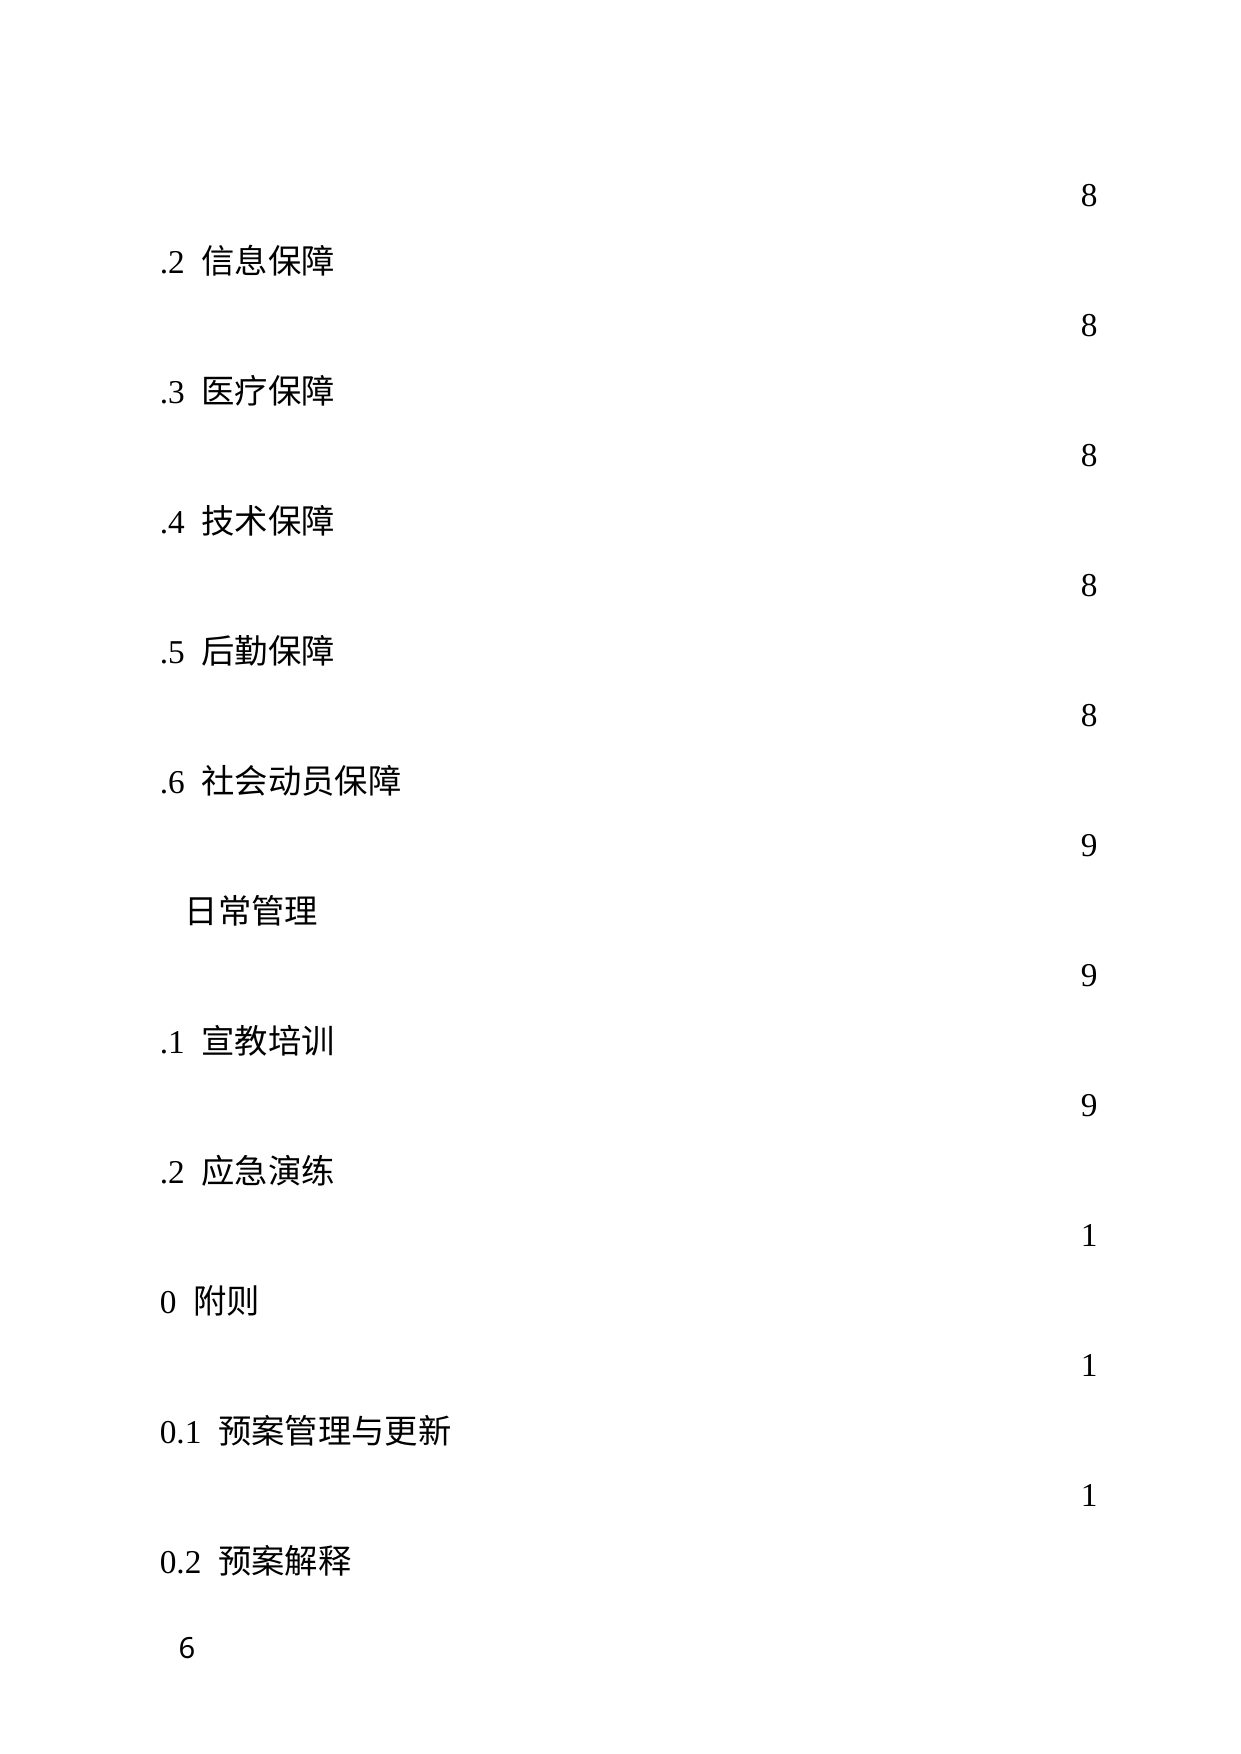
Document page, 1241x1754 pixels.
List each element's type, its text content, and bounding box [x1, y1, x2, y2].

text 10 附则 [159, 1202, 1081, 1332]
text 8.2 信息保障 [159, 162, 1081, 292]
text 9.2 应急演练 [159, 1072, 1081, 1202]
text 9 日常管理 [159, 812, 1081, 942]
text 10.1 预案管理与更新 [159, 1332, 1081, 1462]
text 10.2 预案解释 [159, 1462, 1081, 1592]
text 8.3 医疗保障 [159, 292, 1081, 422]
text 9.1 宣教培训 [159, 942, 1081, 1072]
text 8.4 技术保障 [159, 422, 1081, 552]
text 8.5 后勤保障 [159, 552, 1081, 682]
text 8.6 社会动员保障 [159, 682, 1081, 812]
